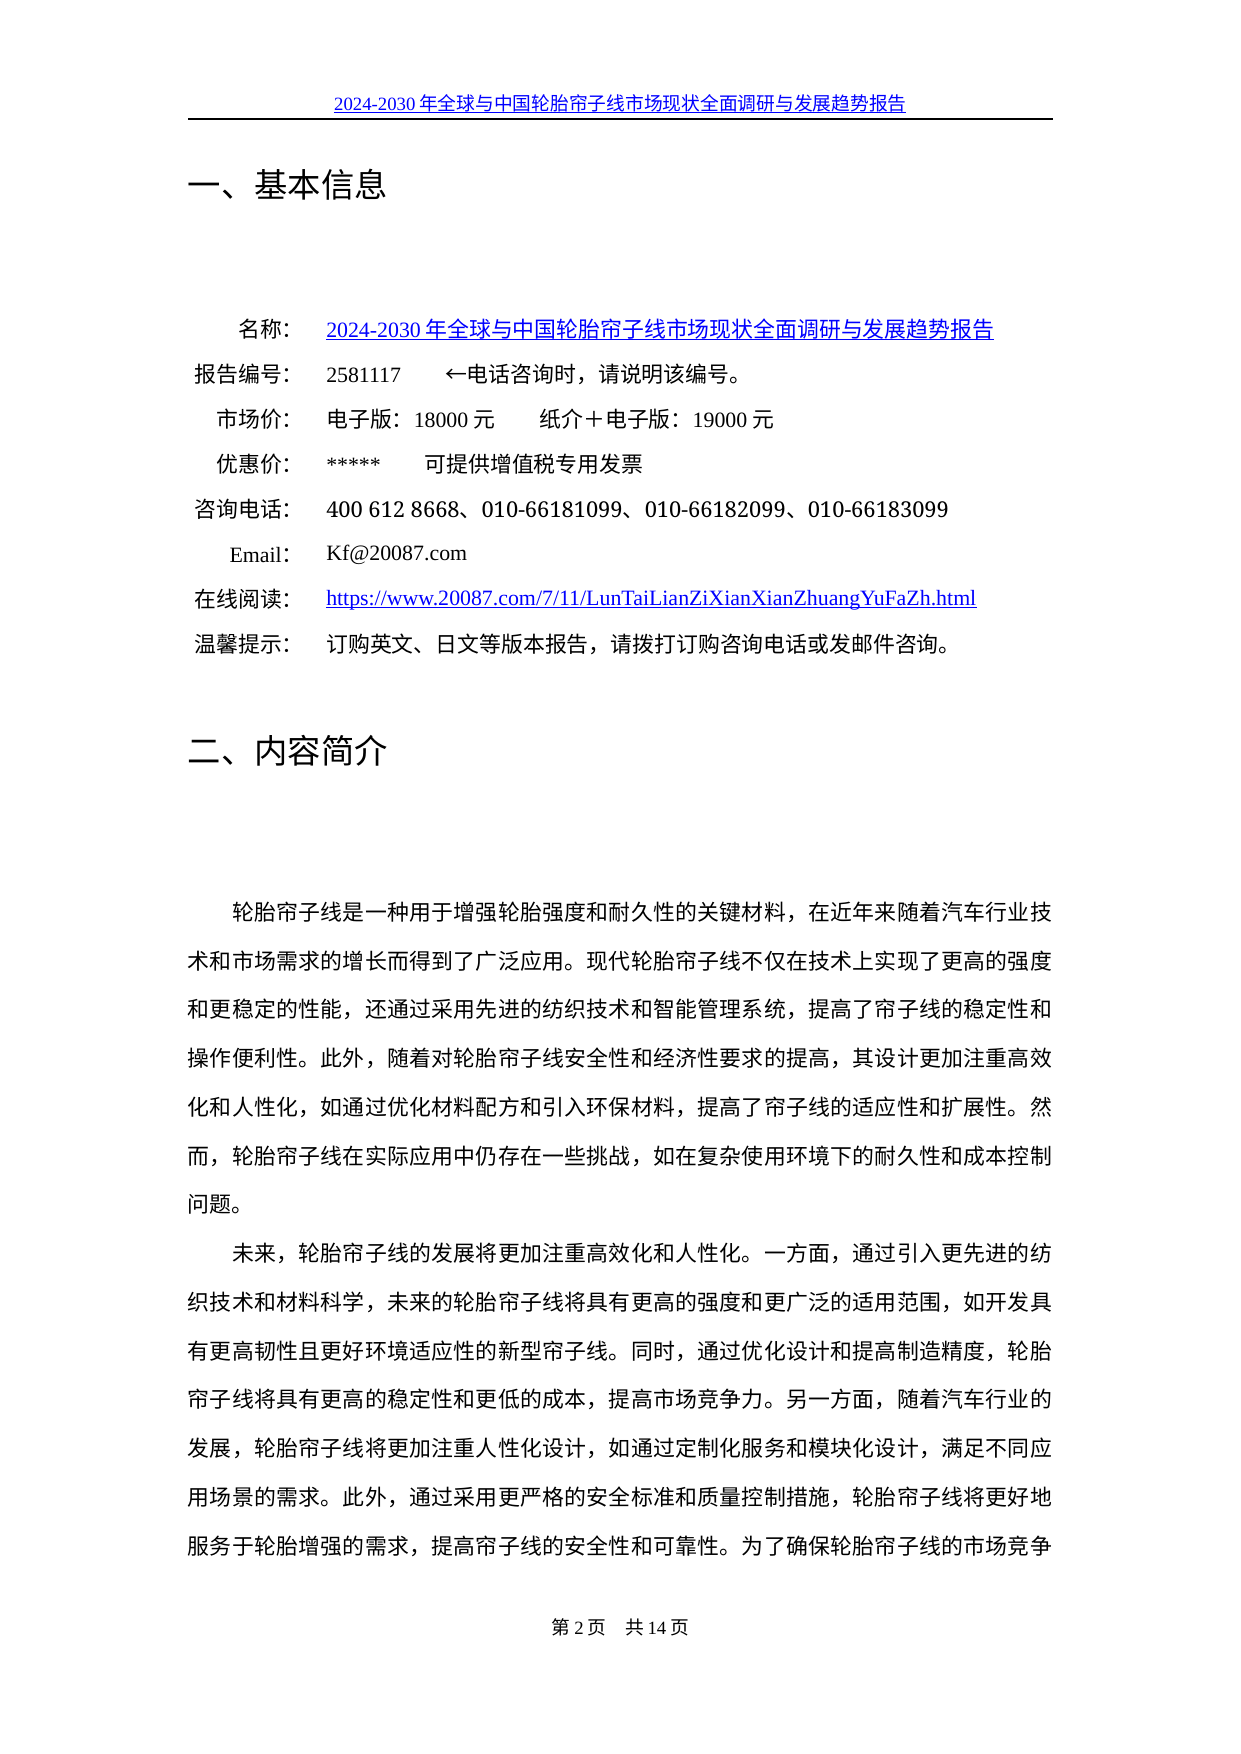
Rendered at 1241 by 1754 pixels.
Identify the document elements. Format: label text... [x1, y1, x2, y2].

table_cell 电子版：18000 元 纸介＋电子版：19000 元 [315, 402, 1073, 447]
table_cell 优惠价： [167, 447, 315, 492]
table_cell 2581117 ←电话咨询时，请说明该编号。 [315, 357, 1073, 402]
table_header 名称： [167, 312, 315, 357]
table_cell 订购英文、日文等版本报告，请拨打订购咨询电话或发邮件咨询。 [315, 627, 1073, 672]
table_cell 在线阅读： [167, 582, 315, 627]
title 一、基本信息 [187, 150, 1053, 215]
table_cell 400 612 8668、010-66181099、010-66182099、010-66183099 [315, 492, 1073, 537]
table_cell Email： [167, 537, 315, 582]
table_cell ***** 可提供增值税专用发票 [315, 447, 1073, 492]
table_cell 咨询电话： [167, 492, 315, 537]
title 二、内容简介 [187, 717, 1053, 782]
table_cell 温馨提示： [167, 627, 315, 672]
table_cell 市场价： [167, 402, 315, 447]
table_cell 报告编号： [167, 357, 315, 402]
table_cell [315, 582, 1073, 627]
table_header 2024-2030年全球与中国轮胎帘子线市场现状全面调研与发展趋势报告 [315, 312, 1073, 357]
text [187, 894, 1053, 1561]
table_cell Kf@20087.com [315, 537, 1073, 582]
